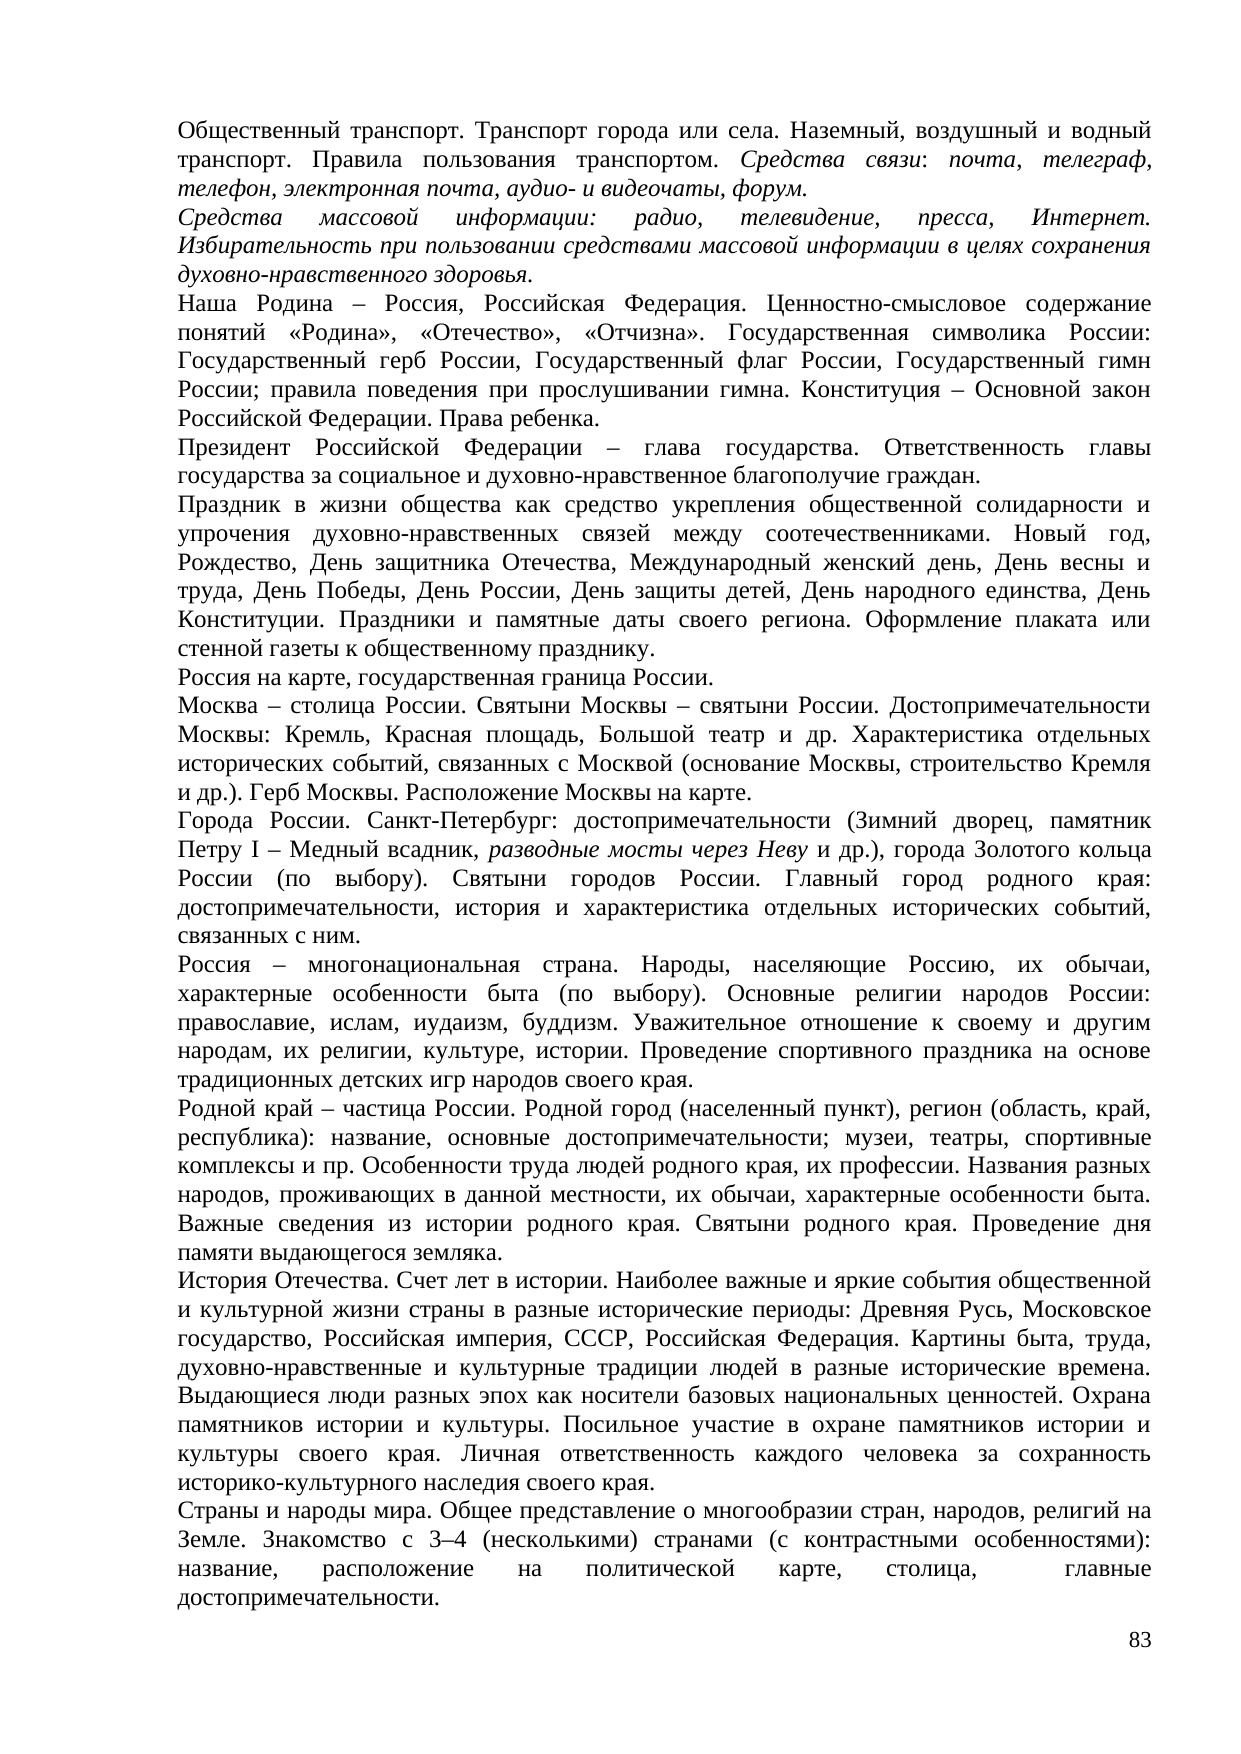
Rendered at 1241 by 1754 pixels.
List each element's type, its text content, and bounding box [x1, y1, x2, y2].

text Россия на карте, государственная граница России. [177, 662, 1221, 690]
text Общественный транспорт. Транспорт города или села. Наземный, воздушный и водный транспорт. Правила пользования транспортом. Средства связи: почта, телеграф, телефон, электронная почта, аудио- и видеочаты, форум. [177, 115, 1152, 201]
text Города России. Санкт-Петербург: достопримечательности (Зимний дворец, памятник Петру I – Медный всадник, разводные мосты через Неву и др.), города Золотого кольца России (по выбору). Святыни городов России. Главный город родного края: достопримечательности, история и характеристика отдельных исторических событий, связанных с ним. [177, 805, 1152, 949]
text Москва – столица России. Святыни Москвы – святыни России. Достопримечательности Москвы: Кремль, Красная площадь, Большой театр и др. Характеристика отдельных исторических событий, связанных с Москвой (основание Москвы, строительство Кремля и др.). Герб Москвы. Расположение Москвы на карте. [177, 690, 1152, 805]
text Страны и народы мира. Общее представление о многообразии стран, народов, религий на Земле. Знакомство с 3–4 (несколькими) странами (с контрастными особенностями): название, расположение на политической карте, столица, главные достопримечательности. [177, 1496, 1152, 1611]
text Президент Российской Федерации – глава государства. Ответственность главы государства за социальное и духовно-нравственное благополучие граждан. [177, 432, 1152, 489]
text Праздник в жизни общества как средство укрепления общественной солидарности и упрочения духовно-нравственных связей между соотечественниками. Новый год, Рождество, День защитника Отечества, Международный женский день, День весны и труда, День Победы, День России, День защиты детей, День народного единства, День Конституции. Праздники и памятные даты своего региона. Оформление плаката или стенной газеты к общественному празднику. [177, 489, 1152, 662]
text Россия – многонациональная страна. Народы, населяющие Россию, их обычаи, характерные особенности быта (по выбору). Основные религии народов России: православие, ислам, иудаизм, буддизм. Уважительное отношение к своему и другим народам, их религии, культуре, истории. Проведение спортивного праздника на основе традиционных детских игр народов своего края. [177, 949, 1152, 1093]
text Средства массовой информации: радио, телевидение, пресса, Интернет. Избирательность при пользовании средствами массовой информации в целях сохранения духовно-нравственного здоровья. [177, 202, 1152, 288]
text Наша Родина – Россия, Российская Федерация. Ценностно-смысловое содержание понятий «Родина», «Отечество», «Отчизна». Государственная символика России: Государственный герб России, Государственный флаг России, Государственный гимн России; правила поведения при прослушивании гимна. Конституция – Основной закон Российской Федерации. Права ребенка. [177, 288, 1152, 432]
text История Отечества. Счет лет в истории. Наиболее важные и яркие события общественной и культурной жизни страны в разные исторические периоды: Древняя Русь, Московское государство, Российская империя, СССР, Российская Федерация. Картины быта, труда, духовно-нравственные и культурные традиции людей в разные исторические времена. Выдающиеся люди разных эпох как носители базовых национальных ценностей. Охрана памятников истории и культуры. Посильное участие в охране памятников истории и культуры своего края. Личная ответственность каждого человека за сохранность историко-культурного наследия своего края. [177, 1266, 1152, 1496]
text Родной край – частица России. Родной город (населенный пункт), регион (область, край, республика): название, основные достопримечательности; музеи, театры, спортивные комплексы и пр. Особенности труда людей родного края, их профессии. Названия разных народов, проживающих в данной местности, их обычаи, характерные особенности быта. Важные сведения из истории родного края. Святыни родного края. Проведение дня памяти выдающегося земляка. [177, 1093, 1152, 1265]
